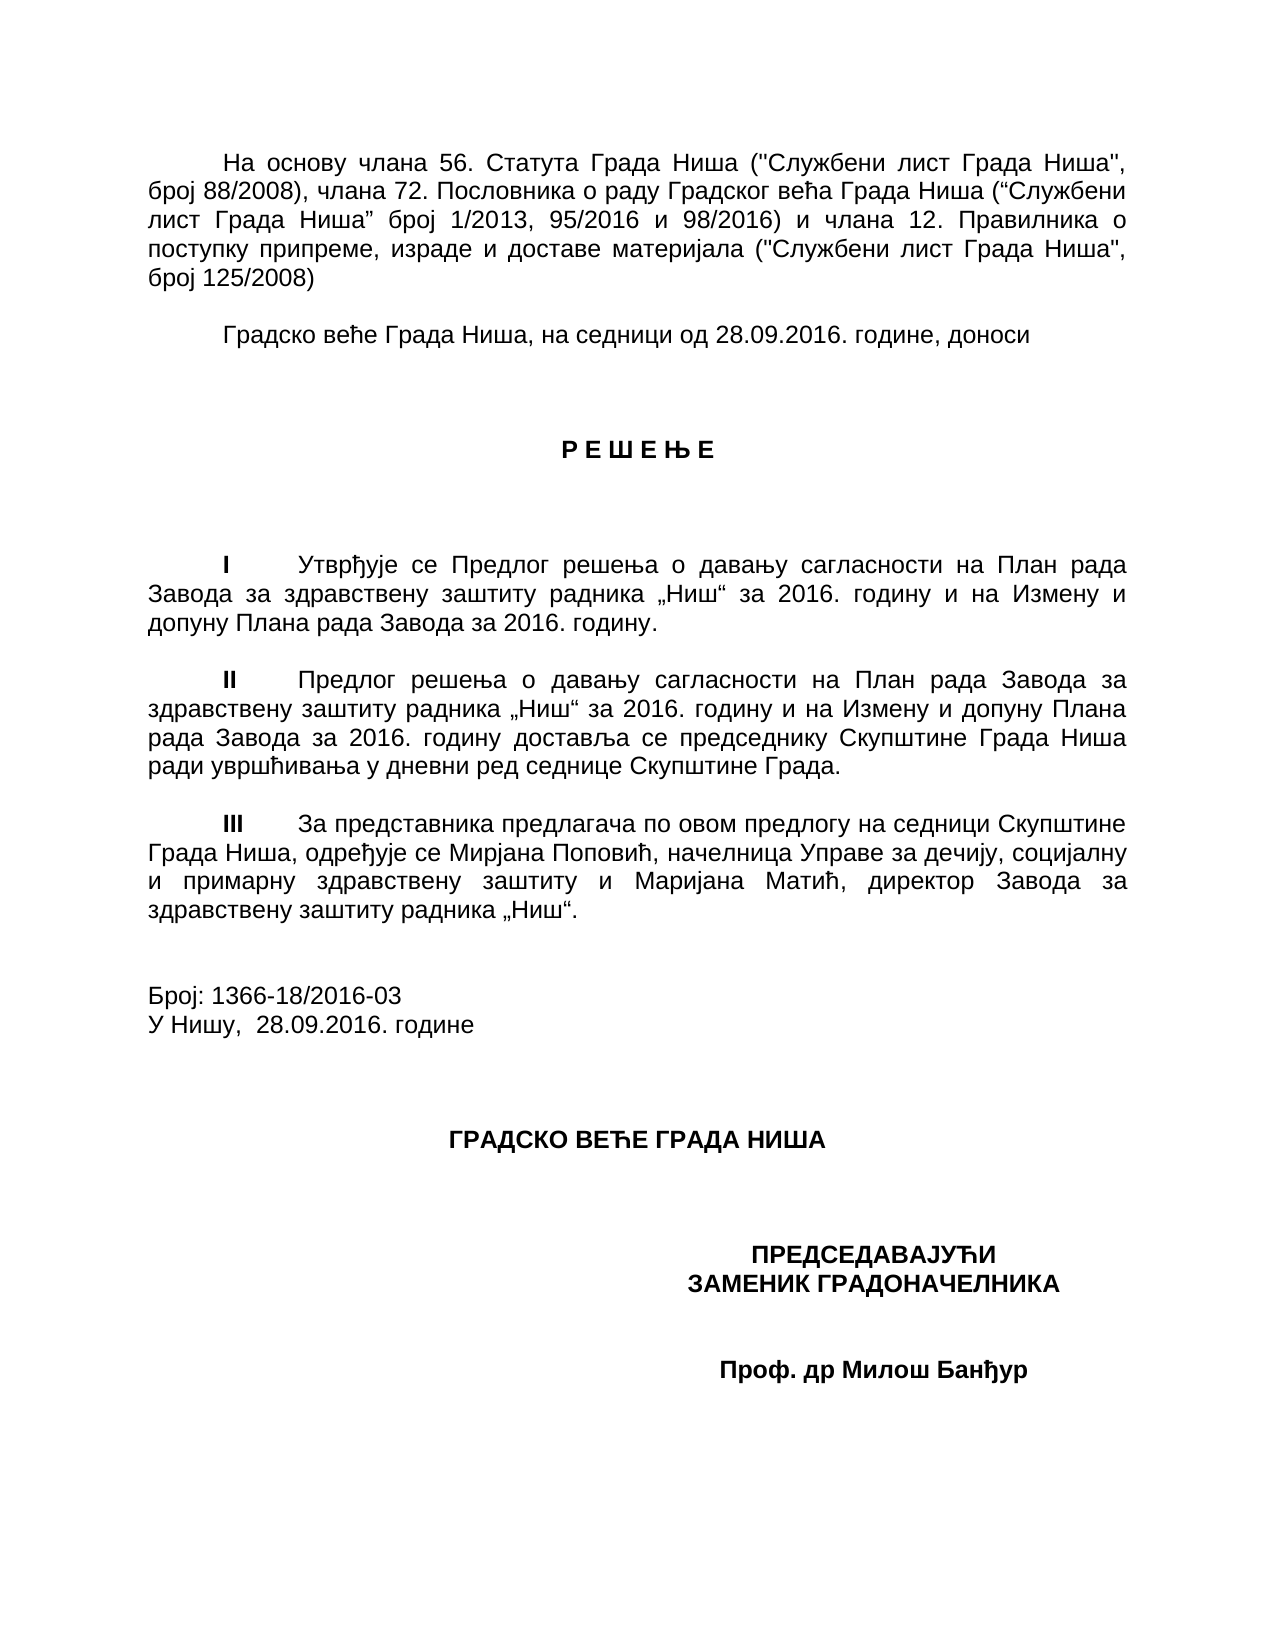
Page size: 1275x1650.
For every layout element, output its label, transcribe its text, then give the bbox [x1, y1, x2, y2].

text ПРЕДСЕДАВАЈУЋИ [620, 1240, 1127, 1269]
text I Утврђује се Предлог решења о давању сагласности на План рада Завода за здравствену заштиту радника „Ниш“ за 2016. годину и на Измену и допуну Плана рада Завода за 2016. годину. [148, 550, 1127, 636]
text III За представника предлагача по овом предлогу на седници Скупштине Града Ниша, одређује се Мирјана Поповић, начелница Управе за дечију, социјалну и примарну здравствену заштиту и Маријана Матић, директор Завода за здравствену заштиту радника „Ниш“. [148, 809, 1127, 924]
text ГРАДСКО ВЕЋЕ ГРАДА НИША [148, 1125, 1127, 1154]
text На основу члана 56. Статута Града Ниша (''Службени лист Града Ниша'', број 88/2008), члана 72. Пословника о раду Градског већа Града Ниша (“Службени лист Града Ниша” број 1/2013, 95/2016 и 98/2016) и члана 12. Правилника о поступку припреме, израде и доставе материјала ("Службени лист Града Ниша", број 125/2008) [148, 148, 1127, 291]
text II Предлог решења о давању сагласности на План рада Завода за здравствену заштиту радника „Ниш“ за 2016. годину и на Измену и допуну Плана рада Завода за 2016. годину доставља се председнику Скупштине Града Ниша ради увршћивања у дневни ред седнице Скупштине Града. [148, 665, 1127, 780]
text Број: 1366-18/2016-03 [148, 981, 1127, 1010]
text Р Е Ш Е Њ Е [148, 435, 1127, 464]
text ЗАМЕНИК ГРАДОНАЧЕЛНИКА [620, 1269, 1127, 1298]
text Проф. др Милош Банђур [620, 1355, 1127, 1384]
text У Нишу, 28.09.2016. године [148, 1010, 1127, 1039]
text Градско веће Града Ниша, на седници од 28.09.2016. године, доноси [148, 320, 1127, 349]
